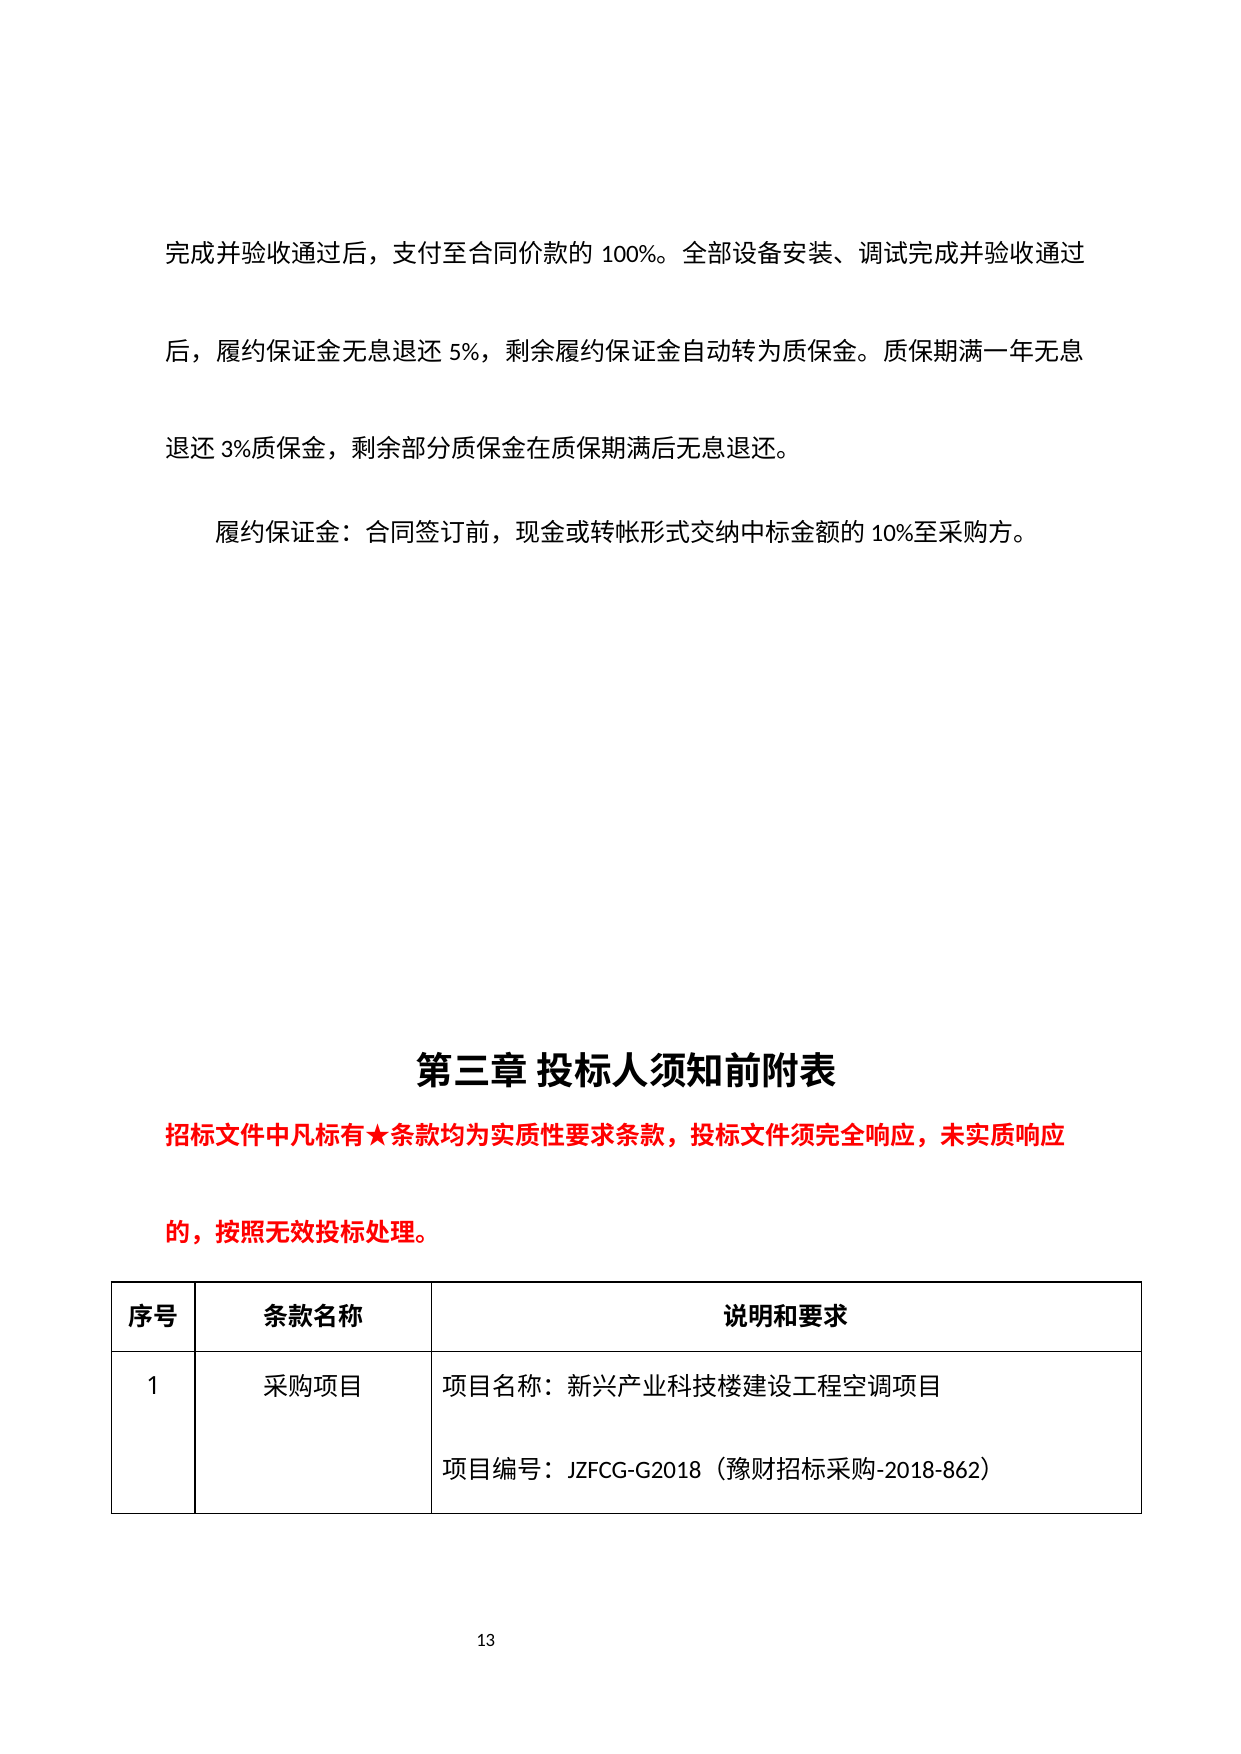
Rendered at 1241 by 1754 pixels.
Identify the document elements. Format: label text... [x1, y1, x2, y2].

table_header 说明和要求 [432, 1283, 1141, 1351]
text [165, 219, 1087, 479]
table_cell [432, 1352, 1141, 1513]
table_header 条款名称 [196, 1283, 431, 1351]
table_cell 1 [112, 1352, 194, 1513]
text 招标文件中凡标有★条款均为实质性要求条款，投标文件须完全响应，未实质响应的，按照无效投标处理。 [165, 1101, 1088, 1263]
text 第三章 投标人须知前附表 [165, 1036, 1087, 1101]
text 履约保证金：合同签订前，现金或转帐形式交纳中标金额的10%至采购方。 [165, 498, 1087, 563]
table_header 序号 [112, 1283, 194, 1351]
table_cell 采购项目 [196, 1352, 431, 1513]
